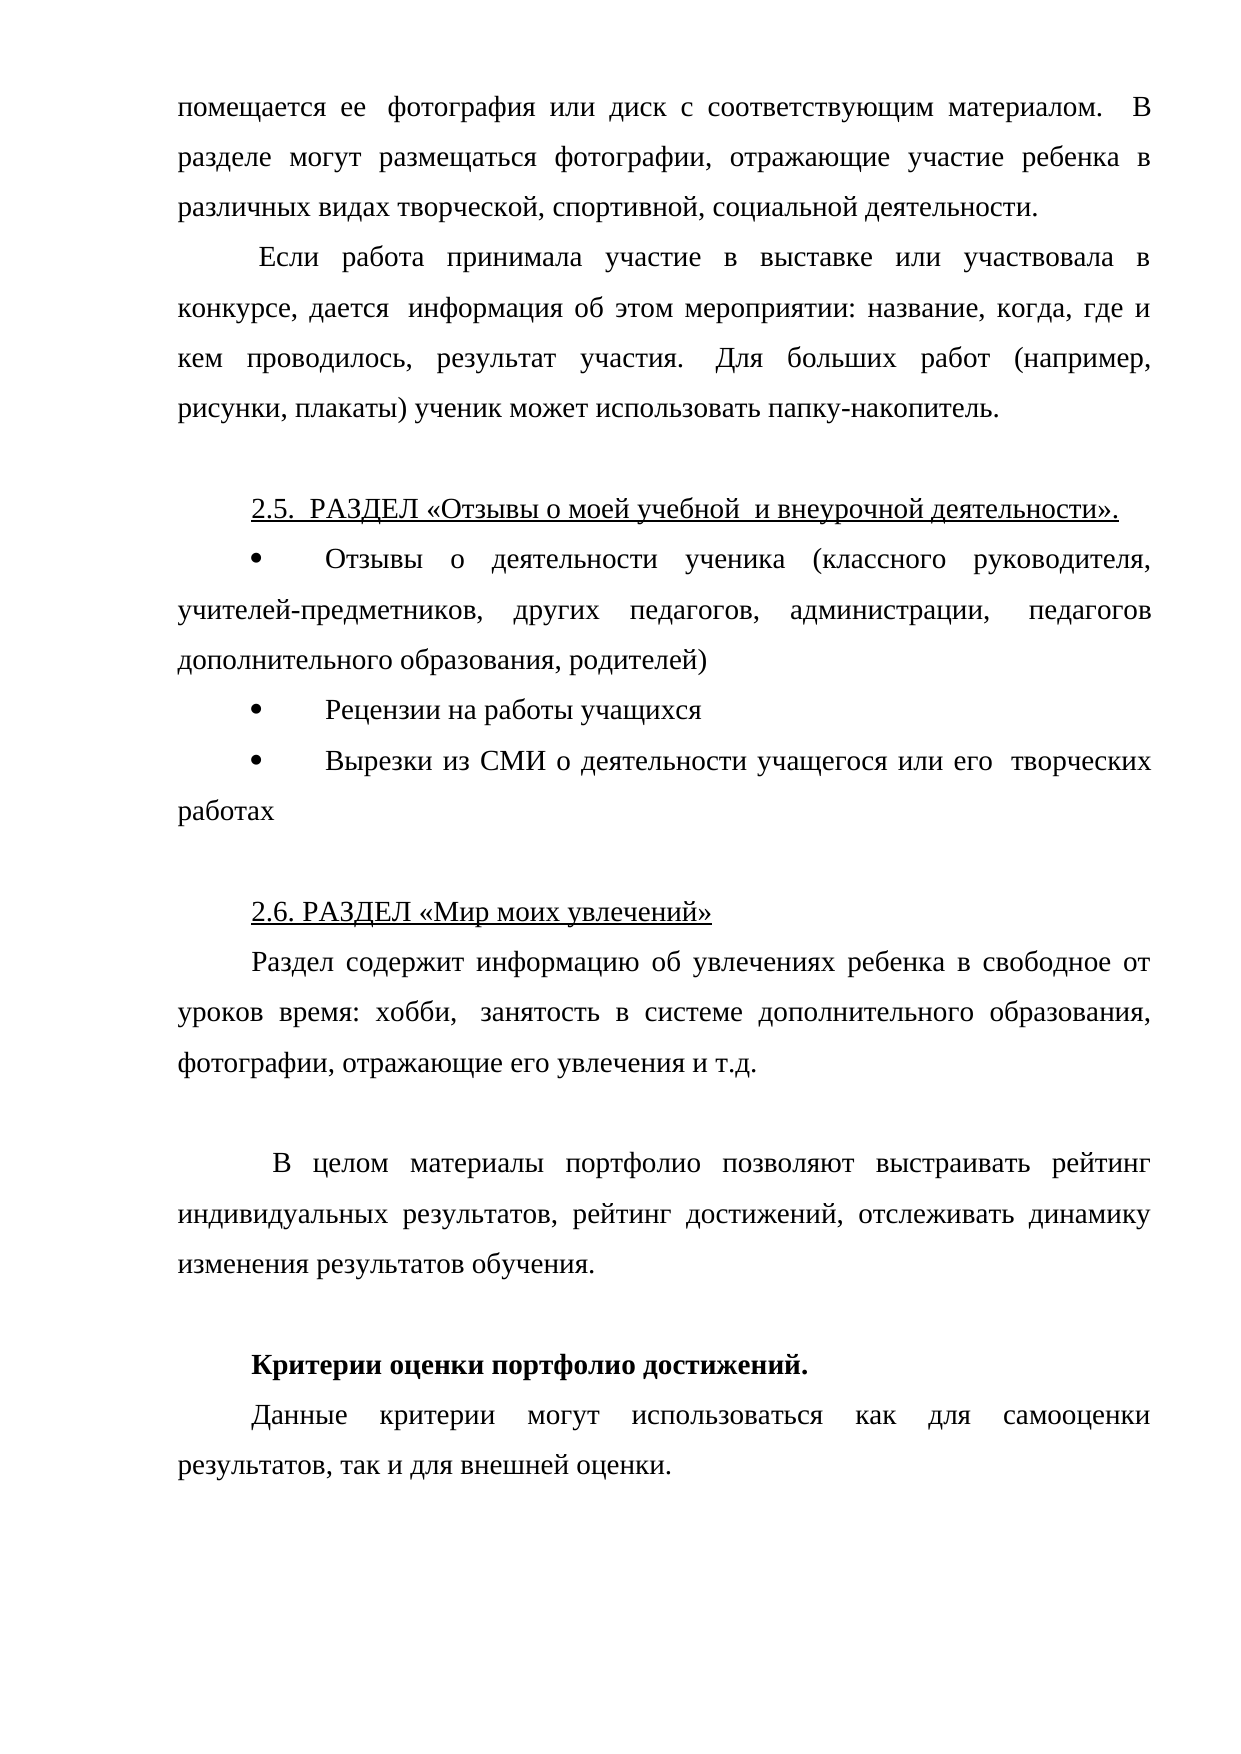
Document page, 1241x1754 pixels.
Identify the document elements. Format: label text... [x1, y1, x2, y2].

text Критерии оценки портфолио достижений. [177, 1347, 1152, 1380]
list Рецензии на работы учащихся [177, 692, 1152, 726]
text Раздел содержит информацию об увлечениях ребенка в свободное от уроков время: хобби, занятость в системе дополнительного образования, фотографии, отражающие его увлечения и т.д. [177, 944, 1152, 1078]
list Отзывы о деятельности ученика (классного руководителя, учителей-предметников, других педагогов, администрации, педагогов дополнительного образования, родителей) [177, 541, 1152, 676]
list Вырезки из СМИ о деятельности учащегося или его творческих работах [177, 743, 1152, 827]
text 2.6. РАЗДЕЛ «Мир моих увлечений» [177, 894, 1152, 927]
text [177, 89, 1152, 223]
text 2.5. РАЗДЕЛ «Отзывы о моей учебной и внеурочной деятельности». [177, 491, 1152, 525]
text Если работа принимала участие в выставке или участвовала в конкурсе, дается информация об этом мероприятии: название, когда, где и кем проводилось, результат участия. Для больших работ (например, рисунки, плакаты) ученик может использовать папку-накопитель. [177, 239, 1152, 424]
text В целом материалы портфолио позволяют выстраивать рейтинг индивидуальных результатов, рейтинг достижений, отслеживать динамику изменения результатов обучения. [177, 1146, 1152, 1280]
text Данные критерии могут использоваться как для самооценки результатов, так и для внешней оценки. [177, 1397, 1152, 1481]
